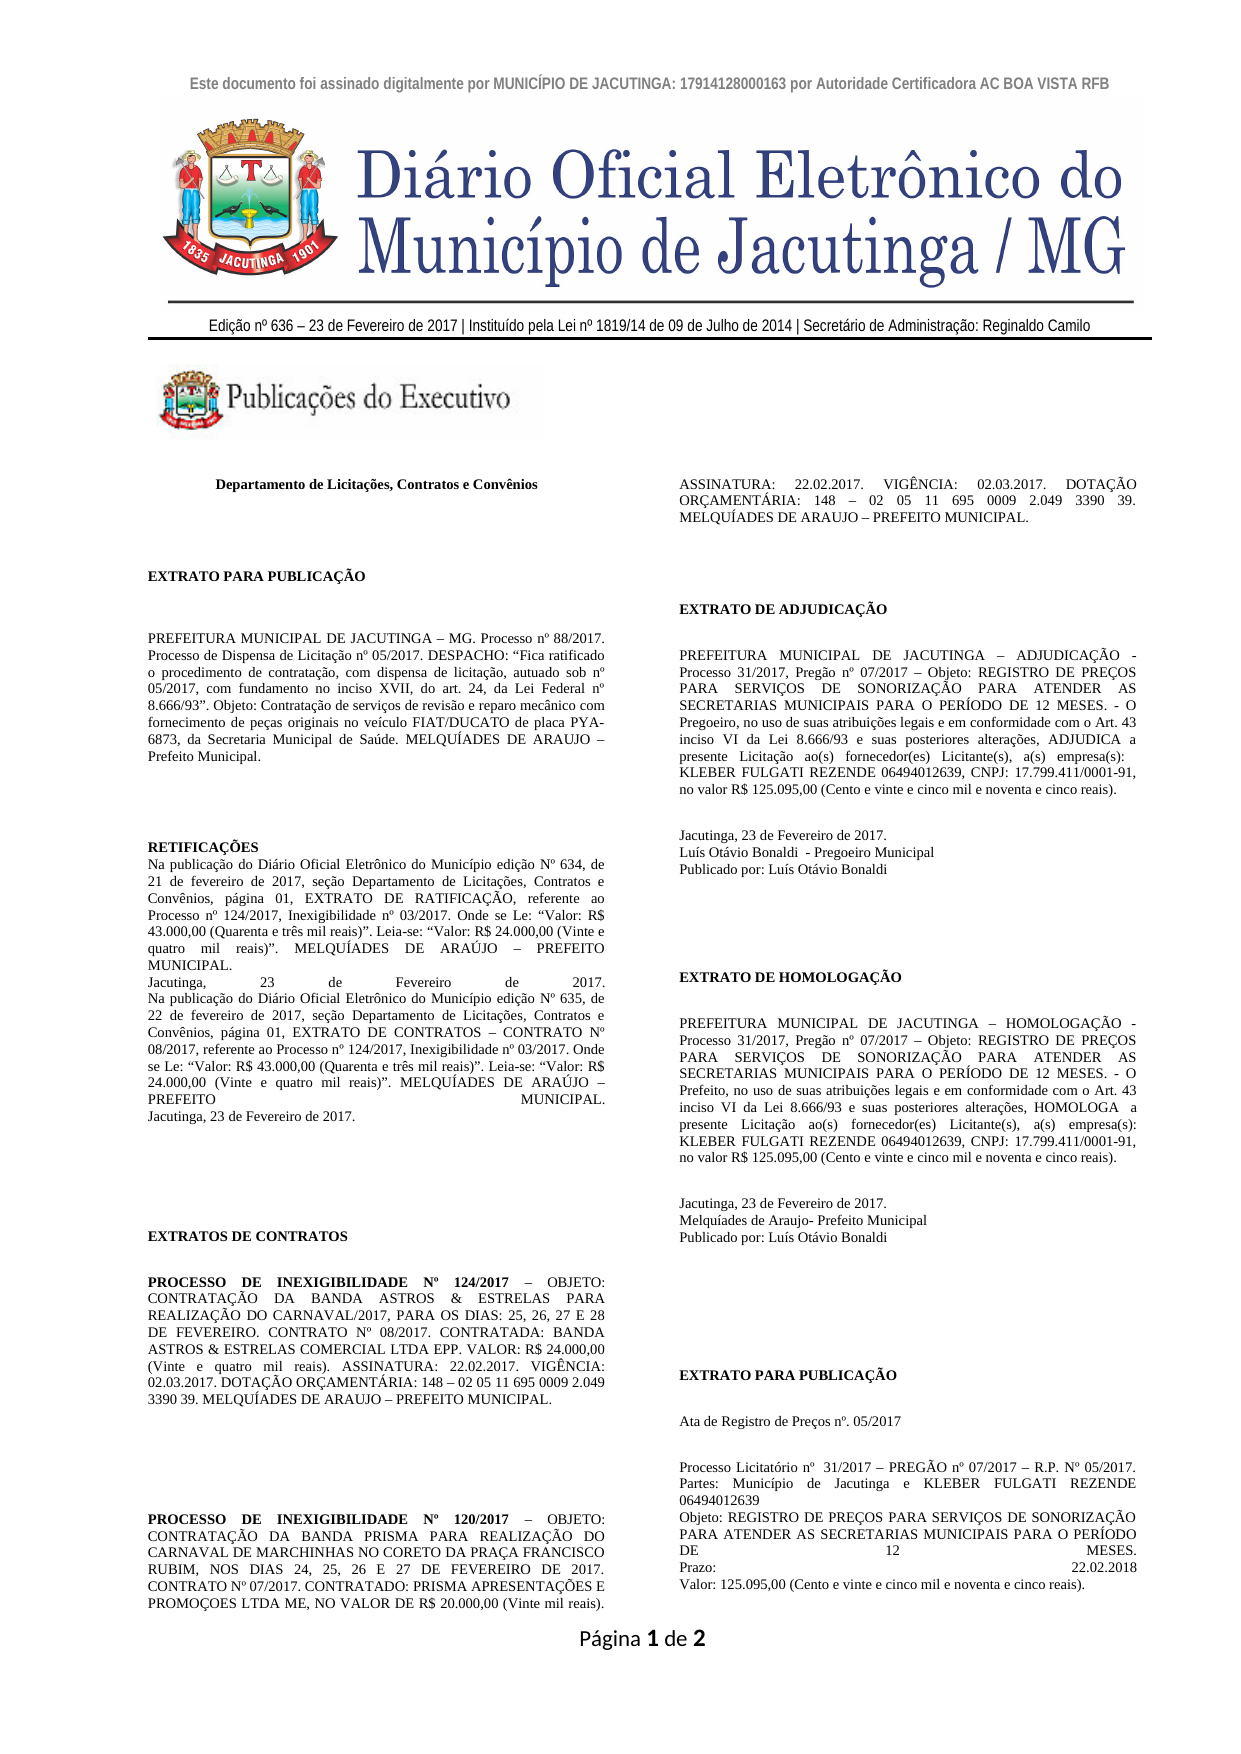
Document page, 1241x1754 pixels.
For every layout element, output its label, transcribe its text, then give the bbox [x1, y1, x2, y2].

text EXTRATO DE ADJUDICAÇÃO [679, 601, 1137, 618]
text PROCESSO DE INEXIGIBILIDADE Nº 124/2017 – OBJETO: CONTRATAÇÃO DA BANDA ASTROS & ESTRELAS PARA REALIZAÇÃO DO CARNAVAL/2017, PARA OS DIAS: 25, 26, 27 E 28 DE FEVEREIRO. CONTRATO Nº 08/2017. CONTRATADA: BANDA ASTROS & ESTRELAS COMERCIAL LTDA EPP. VALOR: R$ 24.000,00 (Vinte e quatro mil reais). ASSINATURA: 22.02.2017. VIGÊNCIA: 02.03.2017. DOTAÇÃO ORÇAMENTÁRIA: 148 – 02 05 11 695 0009 2.049 3390 39. MELQUÍADES DE ARAUJO – PREFEITO MUNICIPAL. [148, 1273, 605, 1408]
text RETIFICAÇÕES Na publicação do Diário Oficial Eletrônico do Município edição Nº 634, de 21 de fevereiro de 2017, seção Departamento de Licitações, Contratos e Convênios, página 01, EXTRATO DE RATIFICAÇÃO, referente ao Processo nº 124/2017, Inexigibilidade nº 03/2017. Onde se Le: “Valor: R$ 43.000,00 (Quarenta e três mil reais)”. Leia-se: “Valor: R$ 24.000,00 (Vinte e quatro mil reais)”. MELQUÍADES DE ARAÚJO – PREFEITO MUNICIPAL. Jacutinga, 23 de Fevereiro de 2017. Na publicação do Diário Oficial Eletrônico do Município edição Nº 635, de 22 de fevereiro de 2017, seção Departamento de Licitações, Contratos e Convênios, página 01, EXTRATO DE CONTRATOS – CONTRATO Nº 08/2017, referente ao Processo nº 124/2017, Inexigibilidade nº 03/2017. Onde se Le: “Valor: R$ 43.000,00 (Quarenta e três mil reais)”. Leia-se: “Valor: R$ 24.000,00 (Vinte e quatro mil reais)”. MELQUÍADES DE ARAÚJO – PREFEITO MUNICIPAL. Jacutinga, 23 de Fevereiro de 2017. [148, 839, 605, 1124]
text EXTRATOS DE CONTRATOS [148, 1227, 605, 1244]
text PREFEITURA MUNICIPAL DE JACUTINGA – ADJUDICAÇÃO - Processo 31/2017, Pregão nº 07/2017 – Objeto: REGISTRO DE PREÇOS PARA SERVIÇOS DE SONORIZAÇÃO PARA ATENDER AS SECRETARIAS MUNICIPAIS PARA O PERÍODO DE 12 MESES. - O Pregoeiro, no uso de suas atribuições legais e em conformidade com o Art. 43 inciso VI da Lei 8.666/93 e suas posteriores alterações, ADJUDICA a presente Licitação ao(s) fornecedor(es) Licitante(s), a(s) empresa(s): KLEBER FULGATI REZENDE 06494012639, CNPJ: 17.799.411/0001-91, no valor R$ 125.095,00 (Cento e vinte e cinco mil e noventa e cinco reais). [679, 647, 1137, 798]
text EXTRATO PARA PUBLICAÇÃO [148, 567, 605, 584]
text Jacutinga, 23 de Fevereiro de 2017. Melquíades de Araujo- Prefeito Municipal Publicado por: Luís Otávio Bonaldi [679, 1195, 1137, 1245]
text Departamento de Licitações, Contratos e Convênios [148, 475, 605, 492]
picture [156, 364, 549, 441]
text PREFEITURA MUNICIPAL DE JACUTINGA – MG. Processo nº 88/2017. Processo de Dispensa de Licitação nº 05/2017. DESPACHO: “Fica ratificado o procedimento de contratação, com dispensa de licitação, autuado sob nº 05/2017, com fundamento no inciso XVII, do art. 24, da Lei Federal nº 8.666/93”. Objeto: Contratação de serviços de revisão e reparo mecânico com fornecimento de peças originais no veículo FIAT/DUCATO de placa PYA-6873, da Secretaria Municipal de Saúde. MELQUÍADES DE ARAUJO – Prefeito Municipal. [148, 613, 605, 764]
text Ata de Registro de Preços nº. 05/2017 [679, 1412, 1137, 1429]
text Jacutinga, 23 de Fevereiro de 2017. Luís Otávio Bonaldi - Pregoeiro Municipal Publicado por: Luís Otávio Bonaldi [679, 827, 1137, 877]
text EXTRATO PARA PUBLICAÇÃO [679, 1366, 1137, 1383]
picture [155, 97, 1145, 313]
text PROCESSO DE INEXIGIBILIDADE Nº 120/2017 – OBJETO: CONTRATAÇÃO DA BANDA PRISMA PARA REALIZAÇÃO DO CARNAVAL DE MARCHINHAS NO CORETO DA PRAÇA FRANCISCO RUBIM, NOS DIAS 24, 25, 26 E 27 DE FEVEREIRO DE 2017. CONTRATO Nº 07/2017. CONTRATADO: PRISMA APRESENTAÇÕES E PROMOÇOES LTDA ME, NO VALOR DE R$ 20.000,00 (Vinte mil reais). ASSINATURA: 22.02.2017. VIGÊNCIA: 02.03.2017. DOTAÇÃO ORÇAMENTÁRIA: 148 – 02 05 11 695 0009 2.049 3390 39. MELQUÍADES DE ARAUJO – PREFEITO MUNICIPAL. [148, 1511, 605, 1611]
text EXTRATO DE HOMOLOGAÇÃO [679, 952, 1137, 986]
text Processo Licitatório nº 31/2017 – PREGÃO nº 07/2017 – R.P. Nº 05/2017. Partes: Município de Jacutinga e KLEBER FULGATI REZENDE 06494012639 Objeto: REGISTRO DE PREÇOS PARA SERVIÇOS DE SONORIZAÇÃO PARA ATENDER AS SECRETARIAS MUNICIPAIS PARA O PERÍODO DE 12 MESES. Prazo: 22.02.2018 Valor: 125.095,00 (Cento e vinte e cinco mil e noventa e cinco reais). [679, 1458, 1137, 1592]
text PREFEITURA MUNICIPAL DE JACUTINGA – HOMOLOGAÇÃO - Processo 31/2017, Pregão nº 07/2017 – Objeto: REGISTRO DE PREÇOS PARA SERVIÇOS DE SONORIZAÇÃO PARA ATENDER AS SECRETARIAS MUNICIPAIS PARA O PERÍODO DE 12 MESES. - O Prefeito, no uso de suas atribuições legais e em conformidade com o Art. 43 inciso VI da Lei 8.666/93 e suas posteriores alterações, HOMOLOGA a presente Licitação ao(s) fornecedor(es) Licitante(s), a(s) empresa(s): KLEBER FULGATI REZENDE 06494012639, CNPJ: 17.799.411/0001-91, no valor R$ 125.095,00 (Cento e vinte e cinco mil e noventa e cinco reais). [679, 1015, 1137, 1166]
